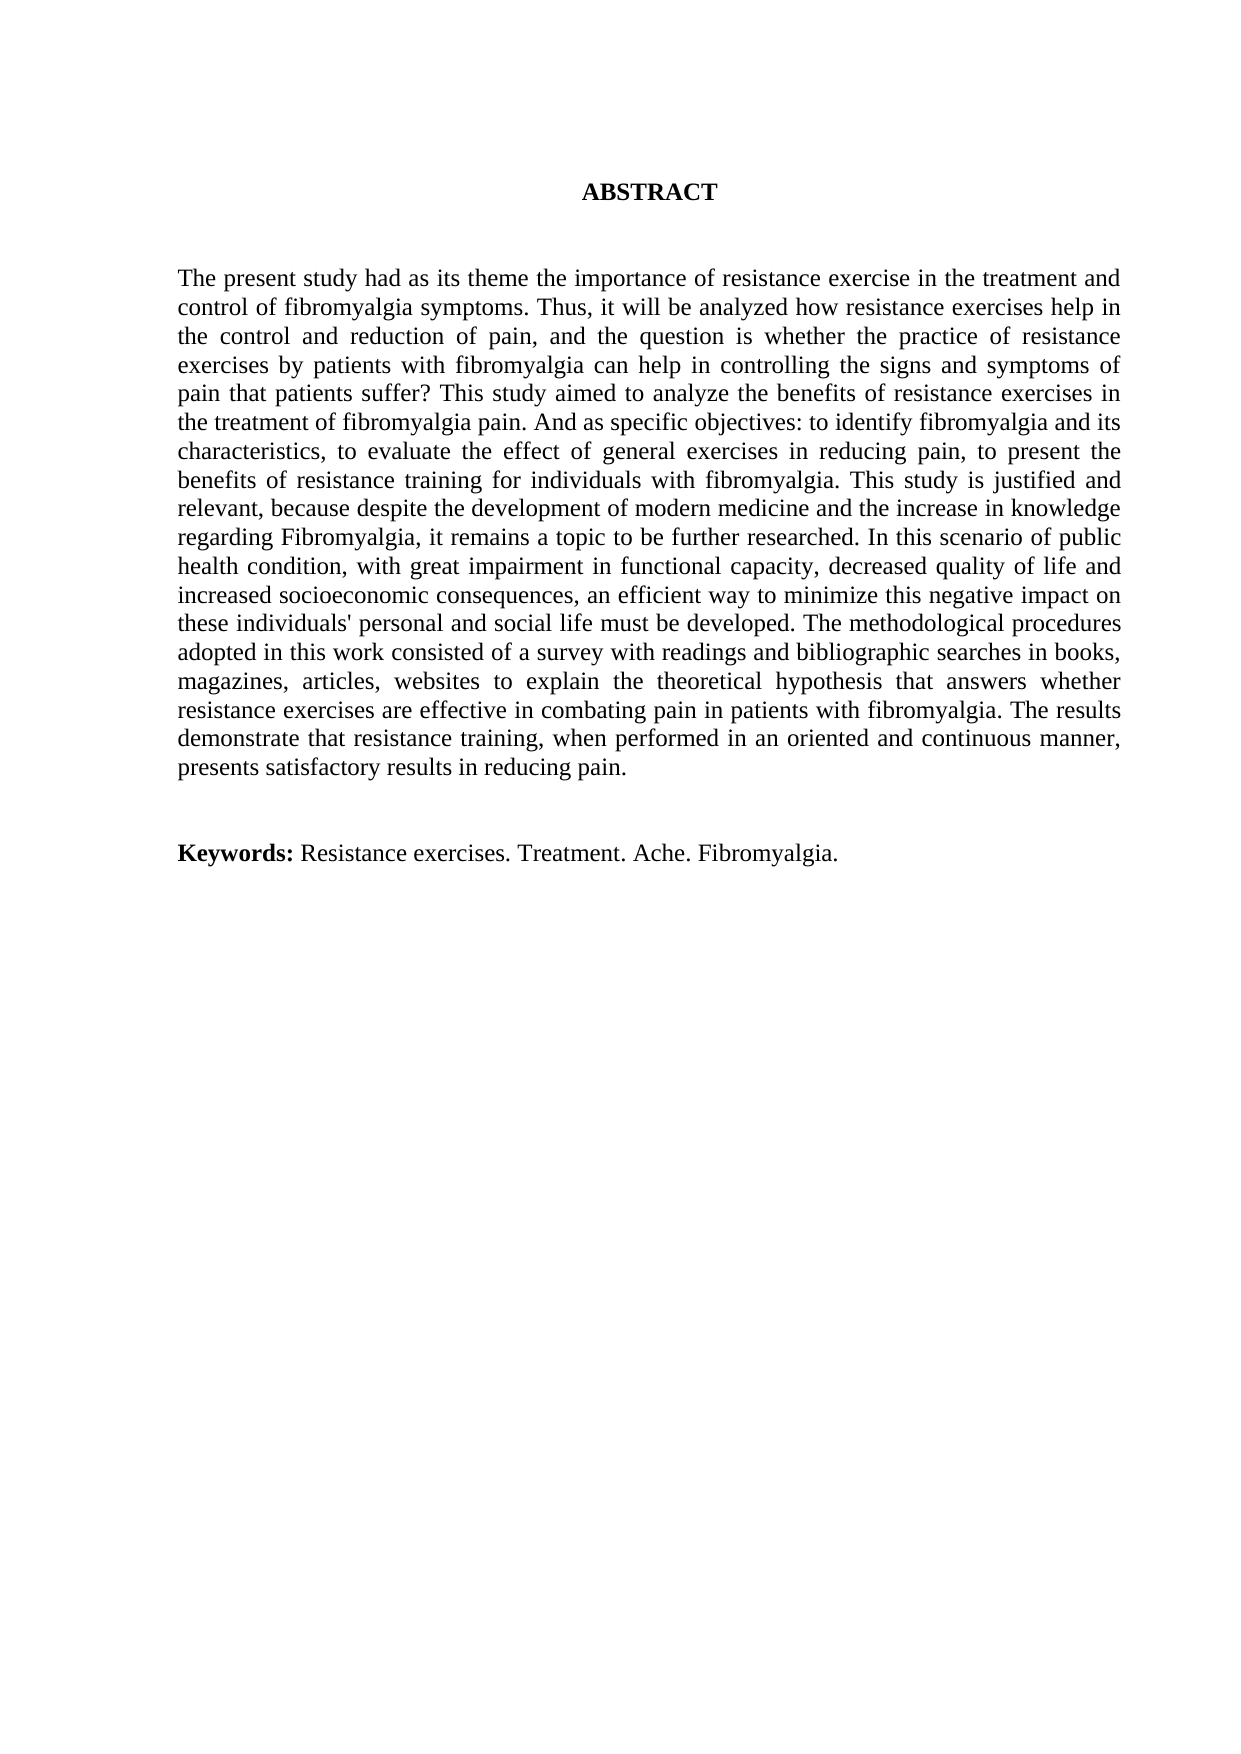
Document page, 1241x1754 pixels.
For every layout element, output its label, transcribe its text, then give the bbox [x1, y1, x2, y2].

text Keywords: Resistance exercises. Treatment. Ache. Fibromyalgia. [177, 838, 1122, 867]
text The present study had as its theme the importance of resistance exercise in the treatment and control of fibromyalgia symptoms. Thus, it will be analyzed how resistance exercises help in the control and reduction of pain, and the question is whether the practice of resistance exercises by patients with fibromyalgia can help in controlling the signs and symptoms of pain that patients suffer? This study aimed to analyze the benefits of resistance exercises in the treatment of fibromyalgia pain. And as specific objectives: to identify fibromyalgia and its characteristics, to evaluate the effect of general exercises in reducing pain, to present the benefits of resistance training for individuals with fibromyalgia. This study is justified and relevant, because despite the development of modern medicine and the increase in knowledge regarding Fibromyalgia, it remains a topic to be further researched. In this scenario of public health condition, with great impairment in functional capacity, decreased quality of life and increased socioeconomic consequences, an efficient way to minimize this negative impact on these individuals' personal and social life must be developed. The methodological procedures adopted in this work consisted of a survey with readings and bibliographic searches in books, magazines, articles, websites to explain the theoretical hypothesis that answers whether resistance exercises are effective in combating pain in patients with fibromyalgia. The results demonstrate that resistance training, when performed in an oriented and continuous manner, presents satisfactory results in reducing pain. [177, 263, 1122, 781]
text ABSTRACT [177, 177, 1122, 206]
